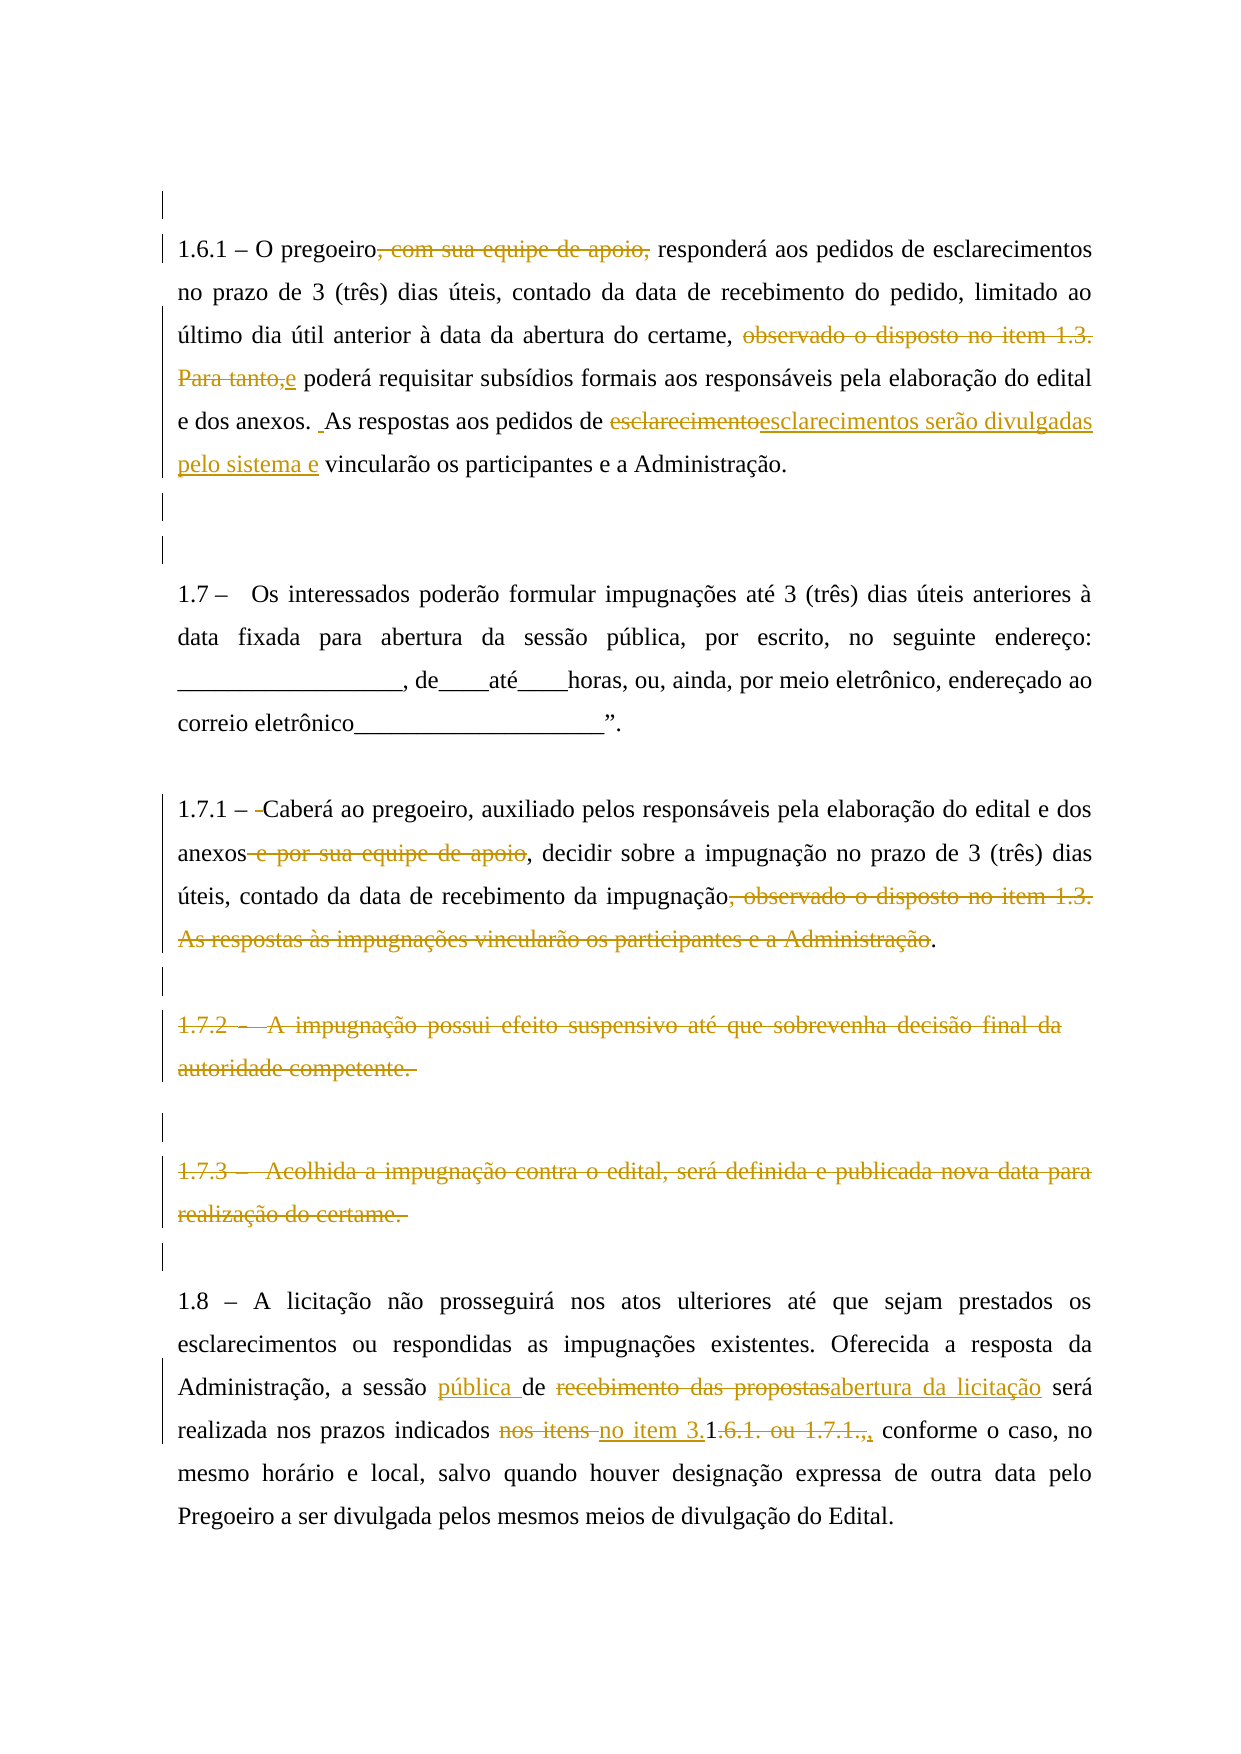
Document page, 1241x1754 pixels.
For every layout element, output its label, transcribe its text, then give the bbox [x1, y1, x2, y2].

text 1.6.1 – O pregoeiro responderá aos pedidos de esclarecimentos no prazo de 3 (três) dias úteis, contado da data de recebimento do pedido, limitado ao último dia útil anterior à data da abertura do certame, poderá requisitar subsídios formais aos responsáveis pela elaboração do edital e dos anexos. As respostas aos pedidos de vincularão os participantes e a Administração. [177, 234, 1093, 478]
text 1.8 – A licitação não prosseguirá nos atos ulteriores até que sejam prestados os esclarecimentos ou respondidas as impugnações existentes. Oferecida a resposta da Administração, a sessão de será realizada nos prazos indicados 1 conforme o caso, no mesmo horário e local, salvo quando houver designação expressa de outra data pelo Pregoeiro a ser divulgada pelos mesmos meios de divulgação do Edital. [177, 1286, 1093, 1530]
text 1.7 – Os interessados poderão formular impugnações até 3 (três) dias úteis anteriores à data fixada para abertura da sessão pública, por escrito, no seguinte endereço: __________________, de____até____horas, ou, ainda, por meio eletrônico, endereçado ao correio eletrônico____________________”. [177, 579, 1093, 737]
text 1.7.1 – Caberá ao pregoeiro, auxiliado pelos responsáveis pela elaboração do edital e dos anexos, decidir sobre a impugnação no prazo de 3 (três) dias úteis, contado da data de recebimento da impugnação. [177, 794, 1093, 953]
